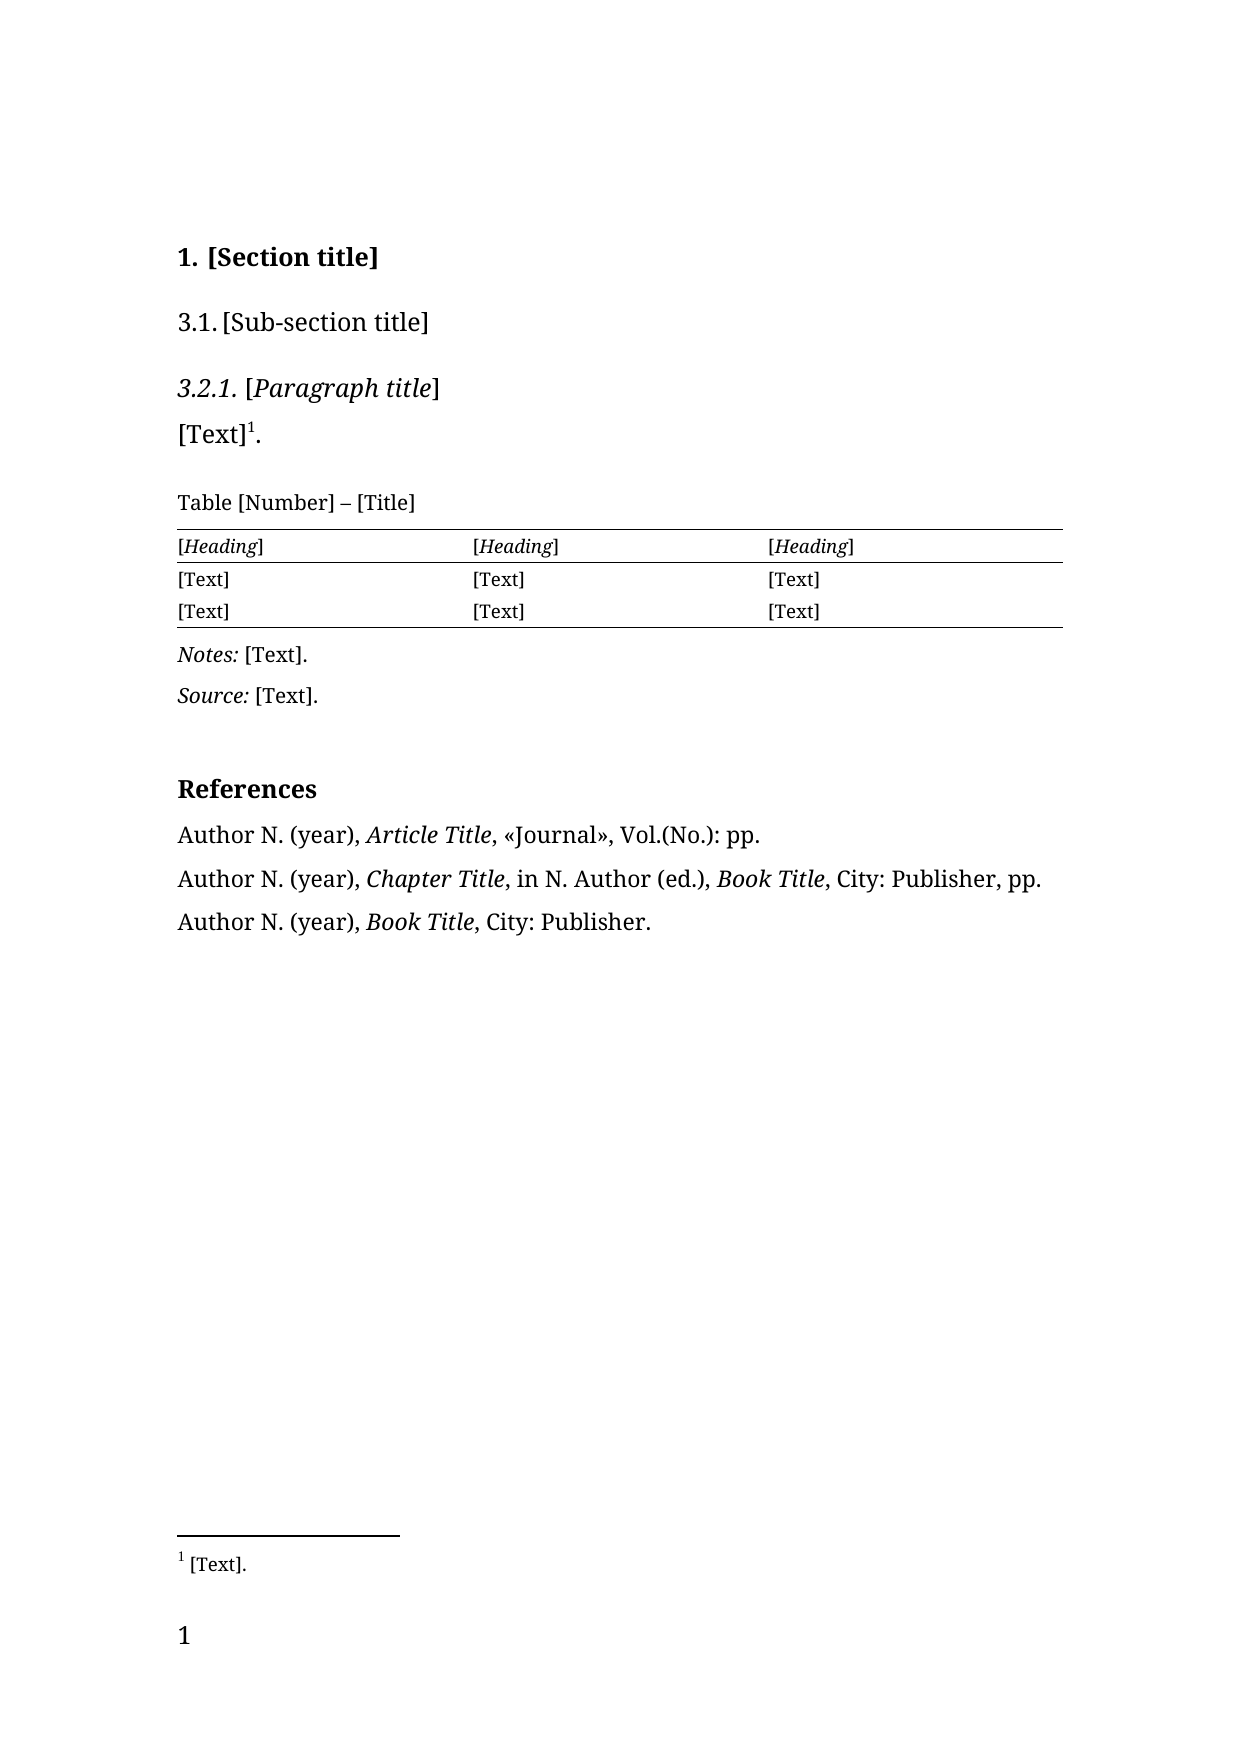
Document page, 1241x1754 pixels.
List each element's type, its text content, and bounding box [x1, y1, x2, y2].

table_cell [Text] [768, 595, 1063, 627]
text Notes: [Text]. [177, 640, 1063, 669]
table_cell [Text] [177, 595, 472, 627]
text References [177, 772, 1063, 806]
text Author N. (year), Article Title, «Journal», Vol.(No.): pp. [177, 819, 1063, 850]
table_cell [Text] [177, 563, 472, 595]
table_header [Heading] [177, 530, 472, 562]
table_cell [Text] [768, 563, 1063, 595]
text 1. [Section title] [177, 240, 1063, 274]
table_header [Heading] [768, 530, 1063, 562]
table_header [Heading] [473, 530, 768, 562]
table_cell [Text] [473, 595, 768, 627]
text Author N. (year), Chapter Title, in N. Author (ed.), Book Title, City: Publisher, pp. [177, 862, 1063, 894]
text Source: [Text]. [177, 681, 1063, 710]
text 3.2.1. [Paragraph title] [177, 370, 1063, 404]
text [Text]. [177, 417, 1063, 451]
text 3.1. [Sub-section title] [177, 305, 1063, 339]
text Author N. (year), Book Title, City: Publisher. [177, 906, 1063, 937]
table_cell [Text] [473, 563, 768, 595]
text Table [Number] – [Title] [177, 488, 1063, 517]
